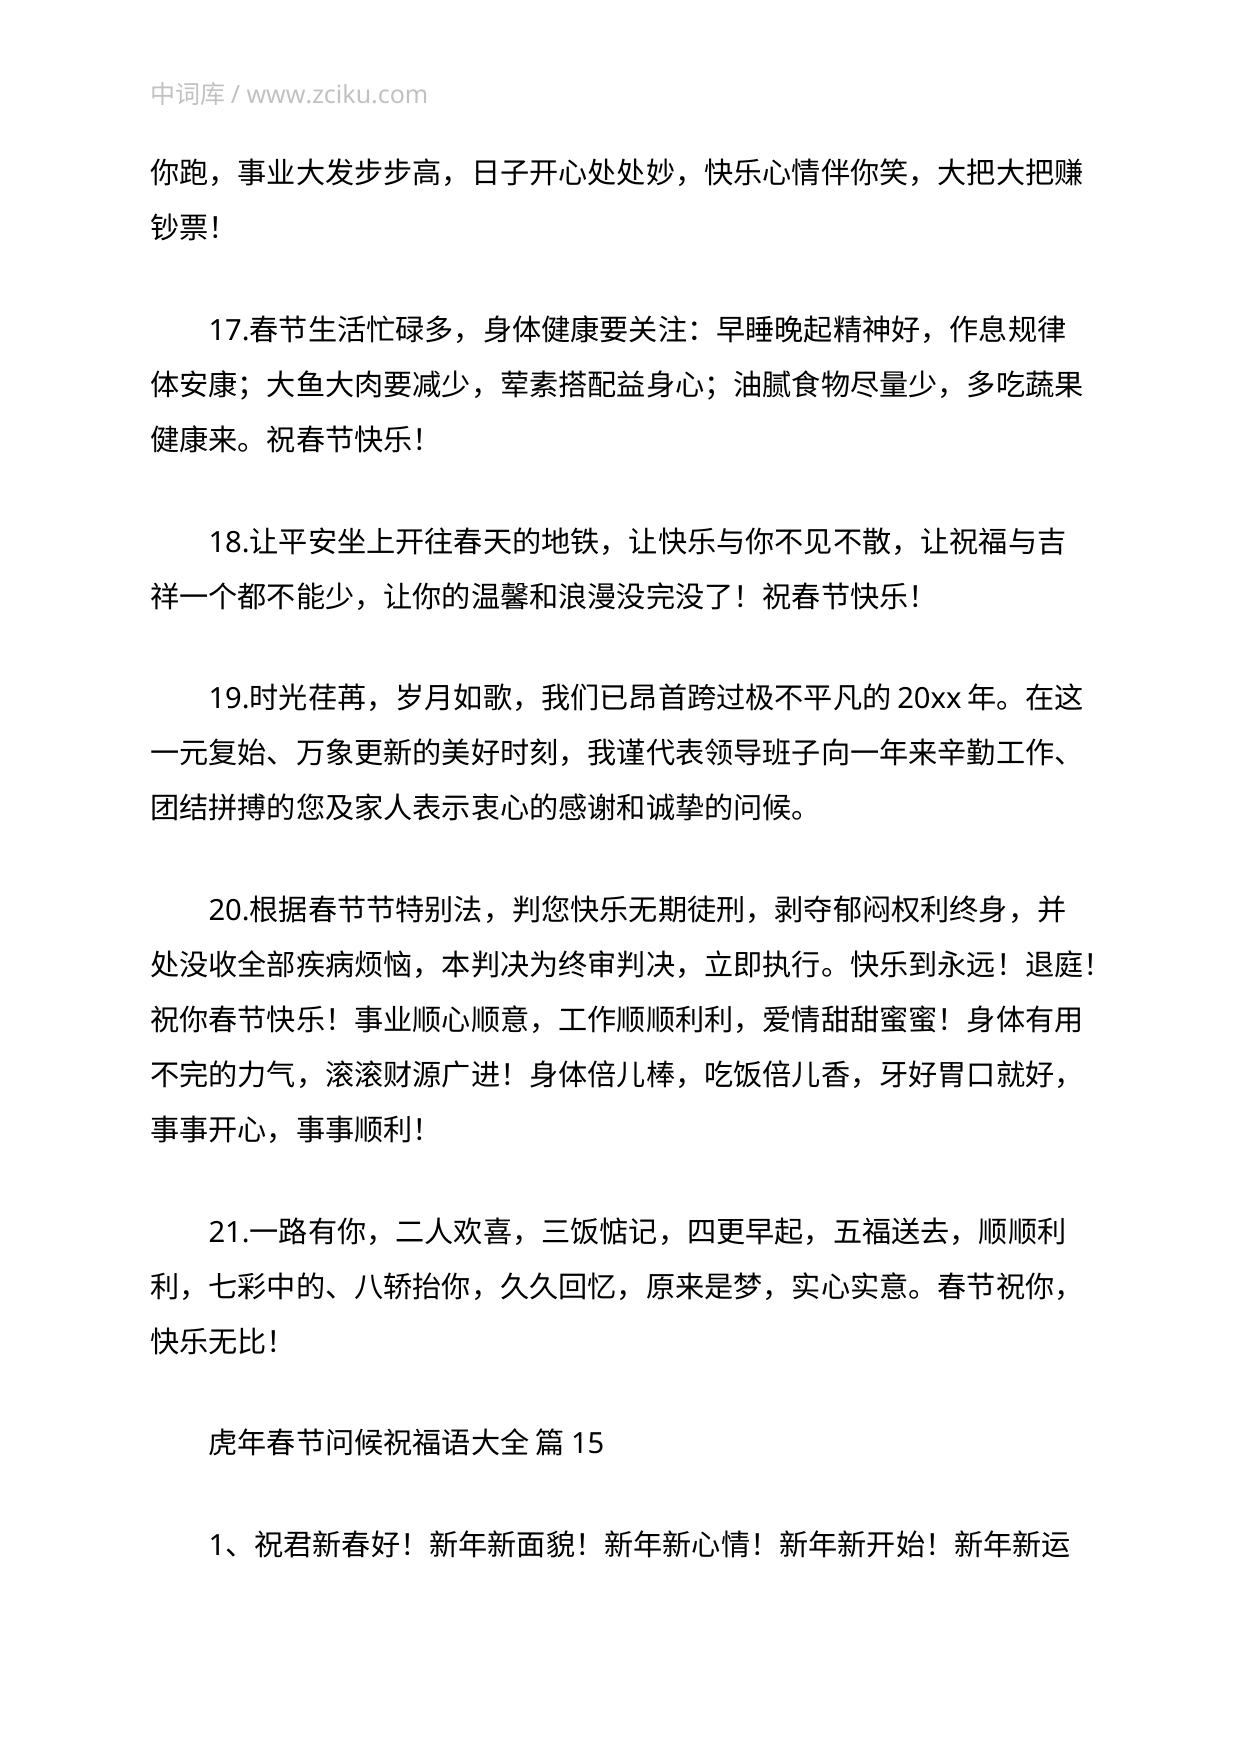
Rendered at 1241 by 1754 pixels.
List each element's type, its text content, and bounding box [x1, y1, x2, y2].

text 19.时光荏苒，岁月如歌，我们已昂首跨过极不平凡的20xx年。在这一元复始、万象更新的美好时刻，我谨代表领导班子向一年来辛勤工作、团结拼搏的您及家人表示衷心的感谢和诚挚的问候。 [150, 675, 1090, 827]
text 17.春节生活忙碌多，身体健康要关注：早睡晚起精神好，作息规律体安康；大鱼大肉要减少，荤素搭配益身心；油腻食物尽量少，多吃蔬果健康来。祝春节快乐！ [150, 307, 1090, 459]
text 20.根据春节节特别法，判您快乐无期徒刑，剥夺郁闷权利终身，并处没收全部疾病烦恼，本判决为终审判决，立即执行。快乐到永远！退庭！祝你春节快乐！事业顺心顺意，工作顺顺利利，爱情甜甜蜜蜜！身体有用不完的力气，滚滚财源广进！身体倍儿棒，吃饭倍儿香，牙好胃口就好，事事开心，事事顺利！ [150, 887, 1090, 1149]
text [150, 1522, 1090, 1564]
text 18.让平安坐上开往春天的地铁，让快乐与你不见不散，让祝福与吉祥一个都不能少，让你的温馨和浪漫没完没了！祝春节快乐！ [150, 518, 1090, 616]
text 虎年春节问候祝福语大全 篇15 [150, 1420, 1090, 1462]
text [150, 150, 1090, 247]
text 21.一路有你，二人欢喜，三饭惦记，四更早起，五福送去，顺顺利利，七彩中的、八轿抬你，久久回忆，原来是梦，实心实意。春节祝你，快乐无比！ [150, 1208, 1090, 1360]
